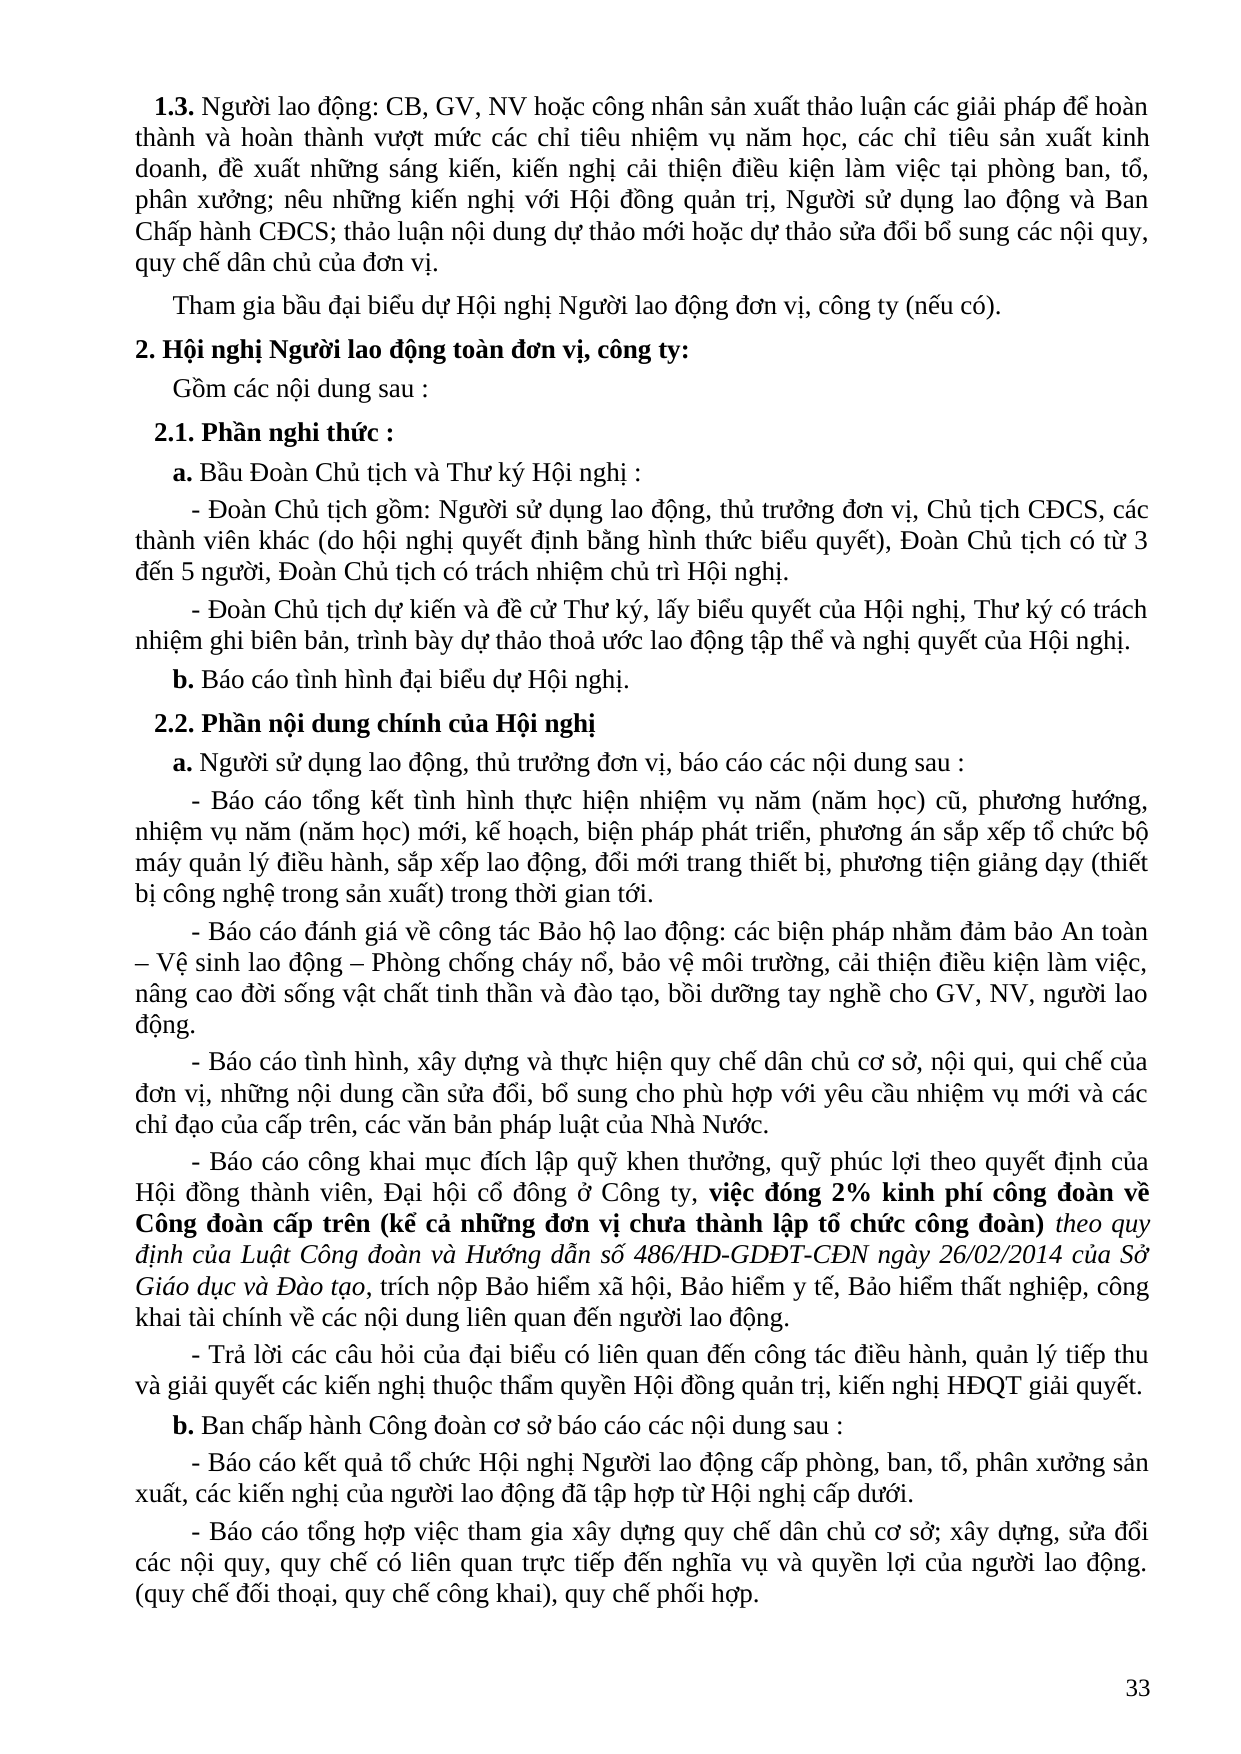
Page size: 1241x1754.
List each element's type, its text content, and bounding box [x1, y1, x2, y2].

text 2.2. Phần nội dung chính của Hội nghị [135, 707, 1150, 738]
text - Báo cáo đánh giá về công tác Bảo hộ lao động: các biện pháp nhằm đảm bảo An toàn – Vệ sinh lao động – Phòng chống cháy nổ, bảo vệ môi trường, cải thiện điều kiện làm việc, nâng cao đời sống vật chất tinh thần và đào tạo, bồi dưỡng tay nghề cho GV, NV, người lao động. [135, 915, 1150, 1039]
text Tham gia bầu đại biểu dự Hội nghị Người lao động đơn vị, công ty (nếu có). [135, 289, 1150, 321]
text a. Người sử dụng lao động, thủ trưởng đơn vị, báo cáo các nội dung sau : [135, 746, 1150, 778]
text b. Ban chấp hành Công đoàn cơ sở báo cáo các nội dung sau : [135, 1409, 1150, 1440]
text b. Báo cáo tình hình đại biểu dự Hội nghị. [135, 663, 1150, 694]
text - Báo cáo kết quả tổ chức Hội nghị Người lao động cấp phòng, ban, tổ, phân xưởng sản xuất, các kiến nghị của người lao động đã tập hợp từ Hội nghị cấp dưới. [135, 1446, 1150, 1509]
text - Báo cáo công khai mục đích lập quỹ khen thưởng, quỹ phúc lợi theo quyết định của Hội đồng thành viên, Đại hội cổ đông ở Công ty, việc đóng 2% kinh phí công đoàn về Công đoàn cấp trên (kể cả những đơn vị chưa thành lập tổ chức công đoàn) theo quy định của Luật Công đoàn và Hướng dẫn số 486/HD-GDĐT-CĐN ngày 26/02/2014 của Sở Giáo dục và Đào tạo, trích nộp Bảo hiểm xã hội, Bảo hiểm y tế, Bảo hiểm thất nghiệp, công khai tài chính về các nội dung liên quan đến người lao động. [135, 1145, 1150, 1332]
text - Báo cáo tổng hợp việc tham gia xây dựng quy chế dân chủ cơ sở; xây dựng, sửa đổi các nội quy, quy chế có liên quan trực tiếp đến nghĩa vụ và quyền lợi của người lao động. (quy chế đối thoại, quy chế công khai), quy chế phối hợp. [135, 1515, 1150, 1608]
text - Đoàn Chủ tịch dự kiến và đề cử Thư ký, lấy biểu quyết của Hội nghị, Thư ký có trách nhiệm ghi biên bản, trình bày dự thảo thoả ước lao động tập thể và nghị quyết của Hội nghị. [135, 593, 1150, 655]
text - Báo cáo tình hình, xây dựng và thực hiện quy chế dân chủ cơ sở, nội qui, qui chế của đơn vị, những nội dung cần sửa đổi, bổ sung cho phù hợp với yêu cầu nhiệm vụ mới và các chỉ đạo của cấp trên, các văn bản pháp luật của Nhà Nước. [135, 1046, 1150, 1139]
text 1.3. Người lao động: CB, GV, NV hoặc công nhân sản xuất thảo luận các giải pháp để hoàn thành và hoàn thành vượt mức các chỉ tiêu nhiệm vụ năm học, các chỉ tiêu sản xuất kinh doanh, đề xuất những sáng kiến, kiến nghị cải thiện điều kiện làm việc tại phòng ban, tổ, phân xưởng; nêu những kiến nghị với Hội đồng quản trị, Người sử dụng lao động và Ban Chấp hành CĐCS; thảo luận nội dung dự thảo mới hoặc dự thảo sửa đổi bổ sung các nội quy, quy chế dân chủ của đơn vị. [135, 90, 1150, 277]
text - Đoàn Chủ tịch gồm: Người sử dụng lao động, thủ trưởng đơn vị, Chủ tịch CĐCS, các thành viên khác (do hội nghị quyết định bằng hình thức biểu quyết), Đoàn Chủ tịch có từ 3 đến 5 người, Đoàn Chủ tịch có trách nhiệm chủ trì Hội nghị. [135, 493, 1150, 586]
text a. Bầu Đoàn Chủ tịch và Thư ký Hội nghị : [135, 456, 1150, 487]
text - Báo cáo tổng kết tình hình thực hiện nhiệm vụ năm (năm học) cũ, phương hướng, nhiệm vụ năm (năm học) mới, kế hoạch, biện pháp phát triển, phương án sắp xếp tổ chức bộ máy quản lý điều hành, sắp xếp lao động, đổi mới trang thiết bị, phương tiện giảng dạy (thiết bị công nghệ trong sản xuất) trong thời gian tới. [135, 784, 1150, 908]
text - Trả lời các câu hỏi của đại biểu có liên quan đến công tác điều hành, quản lý tiếp thu và giải quyết các kiến nghị thuộc thẩm quyền Hội đồng quản trị, kiến nghị HĐQT giải quyết. [135, 1338, 1150, 1401]
text 2.1. Phần nghi thức : [135, 416, 1150, 447]
text 2. Hội nghị Người lao động toàn đơn vị, công ty: [135, 333, 1150, 364]
text Gồm các nội dung sau : [172, 372, 1150, 404]
